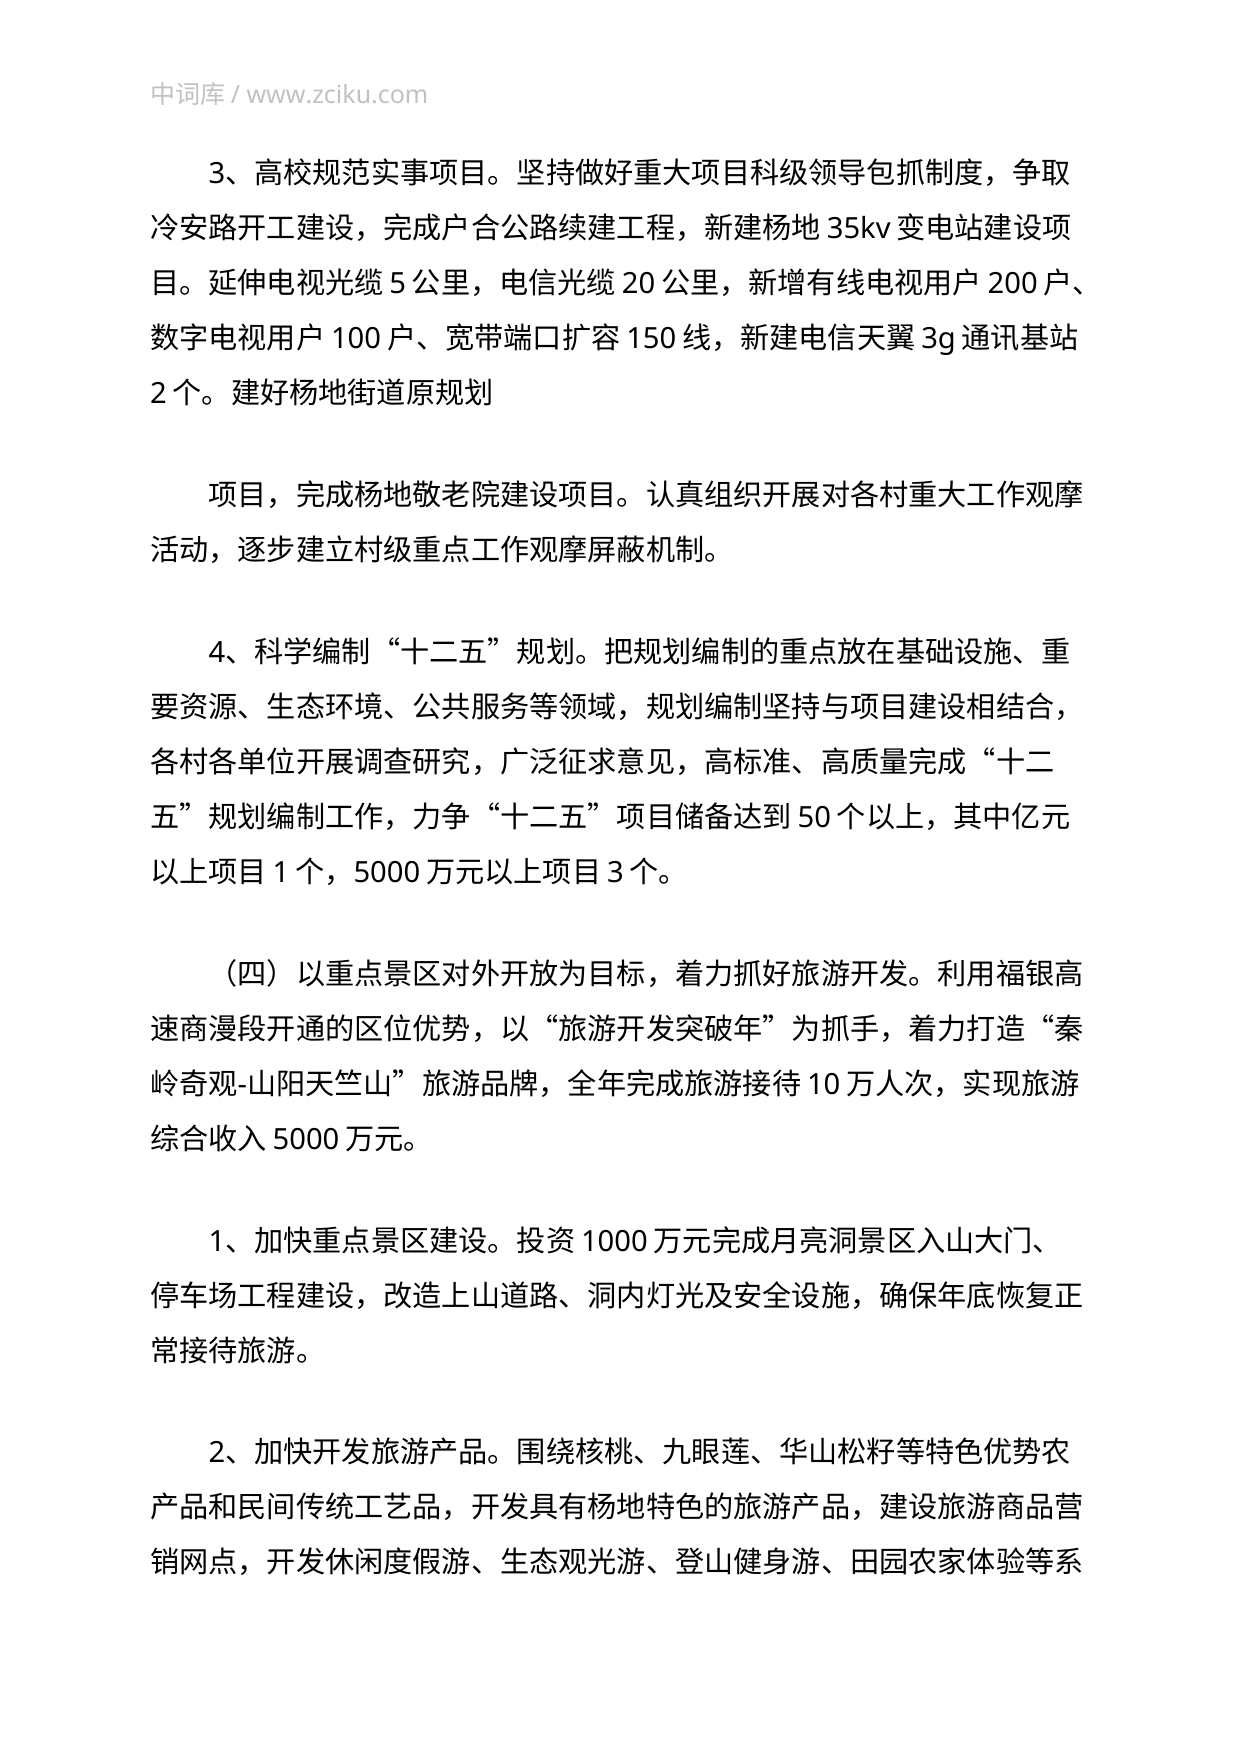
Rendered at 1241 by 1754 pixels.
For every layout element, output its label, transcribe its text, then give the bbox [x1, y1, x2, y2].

text （四）以重点景区对外开放为目标，着力抓好旅游开发。利用福银高速商漫段开通的区位优势，以“旅游开发突破年”为抓手，着力打造“秦岭奇观-山阳天竺山”旅游品牌，全年完成旅游接待10万人次，实现旅游综合收入5000万元。 [150, 950, 1090, 1158]
text 4、科学编制“十二五”规划。把规划编制的重点放在基础设施、重要资源、生态环境、公共服务等领域，规划编制坚持与项目建设相结合，各村各单位开展调查研究，广泛征求意见，高标准、高质量完成“十二五”规划编制工作，力争“十二五”项目储备达到50个以上，其中亿元以上项目1个，5000万元以上项目3个。 [150, 629, 1090, 891]
text 3、高校规范实事项目。坚持做好重大项目科级领导包抓制度，争取冷安路开工建设，完成户合公路续建工程，新建杨地35kv变电站建设项目。延伸电视光缆5公里，电信光缆20公里，新增有线电视用户200户、数字电视用户100户、宽带端口扩容150线，新建电信天翼3g通讯基站2个。建好杨地街道原规划 [150, 150, 1090, 412]
text 1、加快重点景区建设。投资1000万元完成月亮洞景区入山大门、停车场工程建设，改造上山道路、洞内灯光及安全设施，确保年底恢复正常接待旅游。 [150, 1217, 1090, 1369]
text 项目，完成杨地敬老院建设项目。认真组织开展对各村重大工作观摩活动，逐步建立村级重点工作观摩屏蔽机制。 [150, 472, 1090, 569]
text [150, 1429, 1090, 1581]
